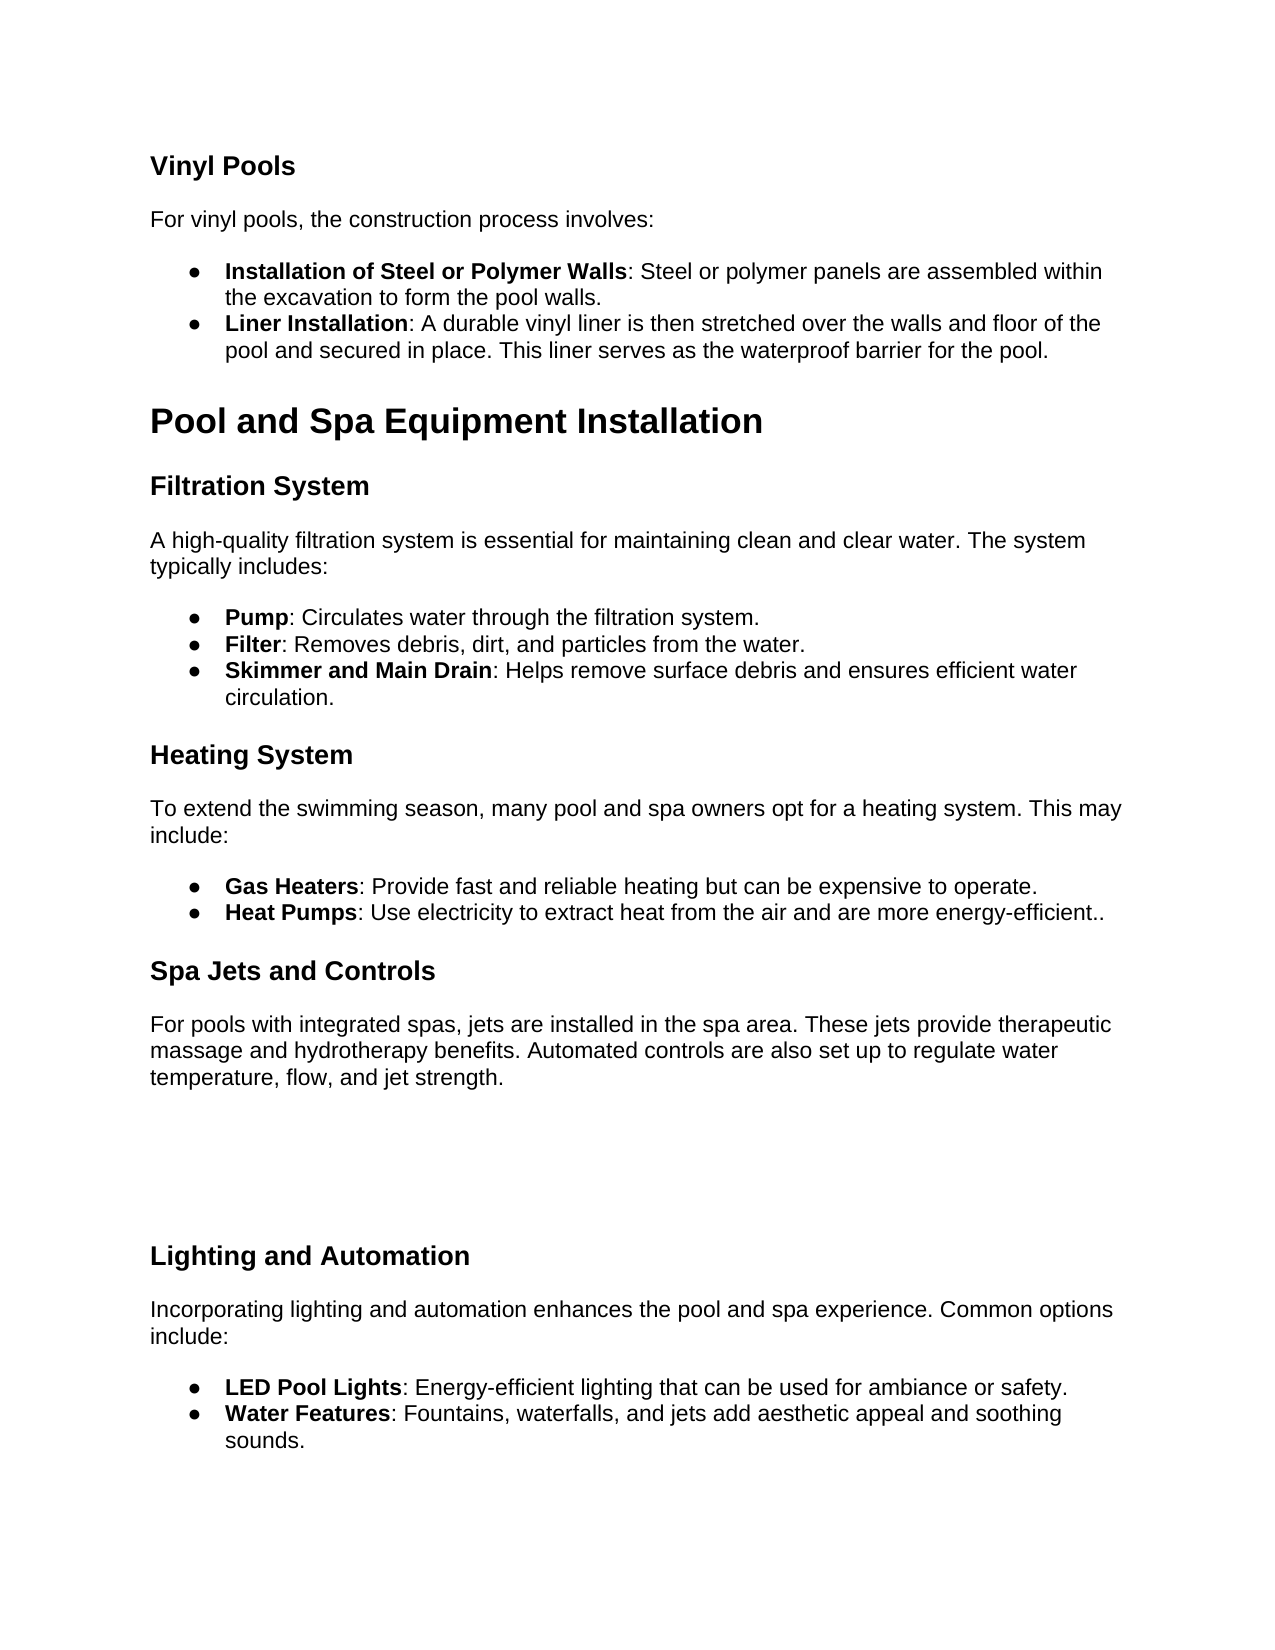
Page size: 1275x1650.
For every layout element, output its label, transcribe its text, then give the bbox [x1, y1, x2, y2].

list Gas Heaters: Provide fast and reliable heating but can be expensive to operate. [187, 873, 1125, 899]
list Installation of Steel or Polymer Walls: Steel or polymer panels are assembled within the excavation to form the pool walls. [187, 258, 1125, 310]
list LED Pool Lights: Energy-efficient lighting that can be used for ambiance or safety. [187, 1374, 1125, 1400]
subtitle Vinyl Pools [150, 150, 1125, 181]
list Heat Pumps: Use electricity to extract heat from the air and are more energy-efficient.. [187, 899, 1125, 926]
text For pools with integrated spas, jets are installed in the spa area. These jets provide therapeutic massage and hydrotherapy benefits. Automated controls are also set up to regulate water temperature, flow, and jet strength. [150, 1011, 1125, 1090]
text For vinyl pools, the construction process involves: [150, 206, 1125, 233]
list Filter: Removes debris, dirt, and particles from the water. [187, 631, 1125, 657]
subtitle Filtration System [150, 470, 1125, 502]
subtitle Lighting and Automation [150, 1240, 1125, 1271]
list Water Features: Fountains, waterfalls, and jets add aesthetic appeal and soothing sounds. [187, 1400, 1125, 1453]
list Skimmer and Main Drain: Helps remove surface debris and ensures efficient water circulation. [187, 657, 1125, 710]
text A high-quality filtration system is essential for maintaining clean and clear water. The system typically includes: [150, 527, 1125, 579]
list Liner Installation: A durable vinyl liner is then stretched over the walls and floor of the pool and secured in place. This liner serves as the waterproof barrier for the pool. [187, 310, 1125, 363]
subtitle Pool and Spa Equipment Installation [150, 401, 1125, 441]
list Pump: Circulates water through the filtration system. [187, 604, 1125, 631]
text Incorporating lighting and automation enhances the pool and spa experience. Common options include: [150, 1296, 1125, 1349]
text To extend the swimming season, many pool and spa owners opt for a heating system. This may include: [150, 795, 1125, 848]
subtitle Spa Jets and Controls [150, 955, 1125, 986]
subtitle Heating System [150, 739, 1125, 770]
